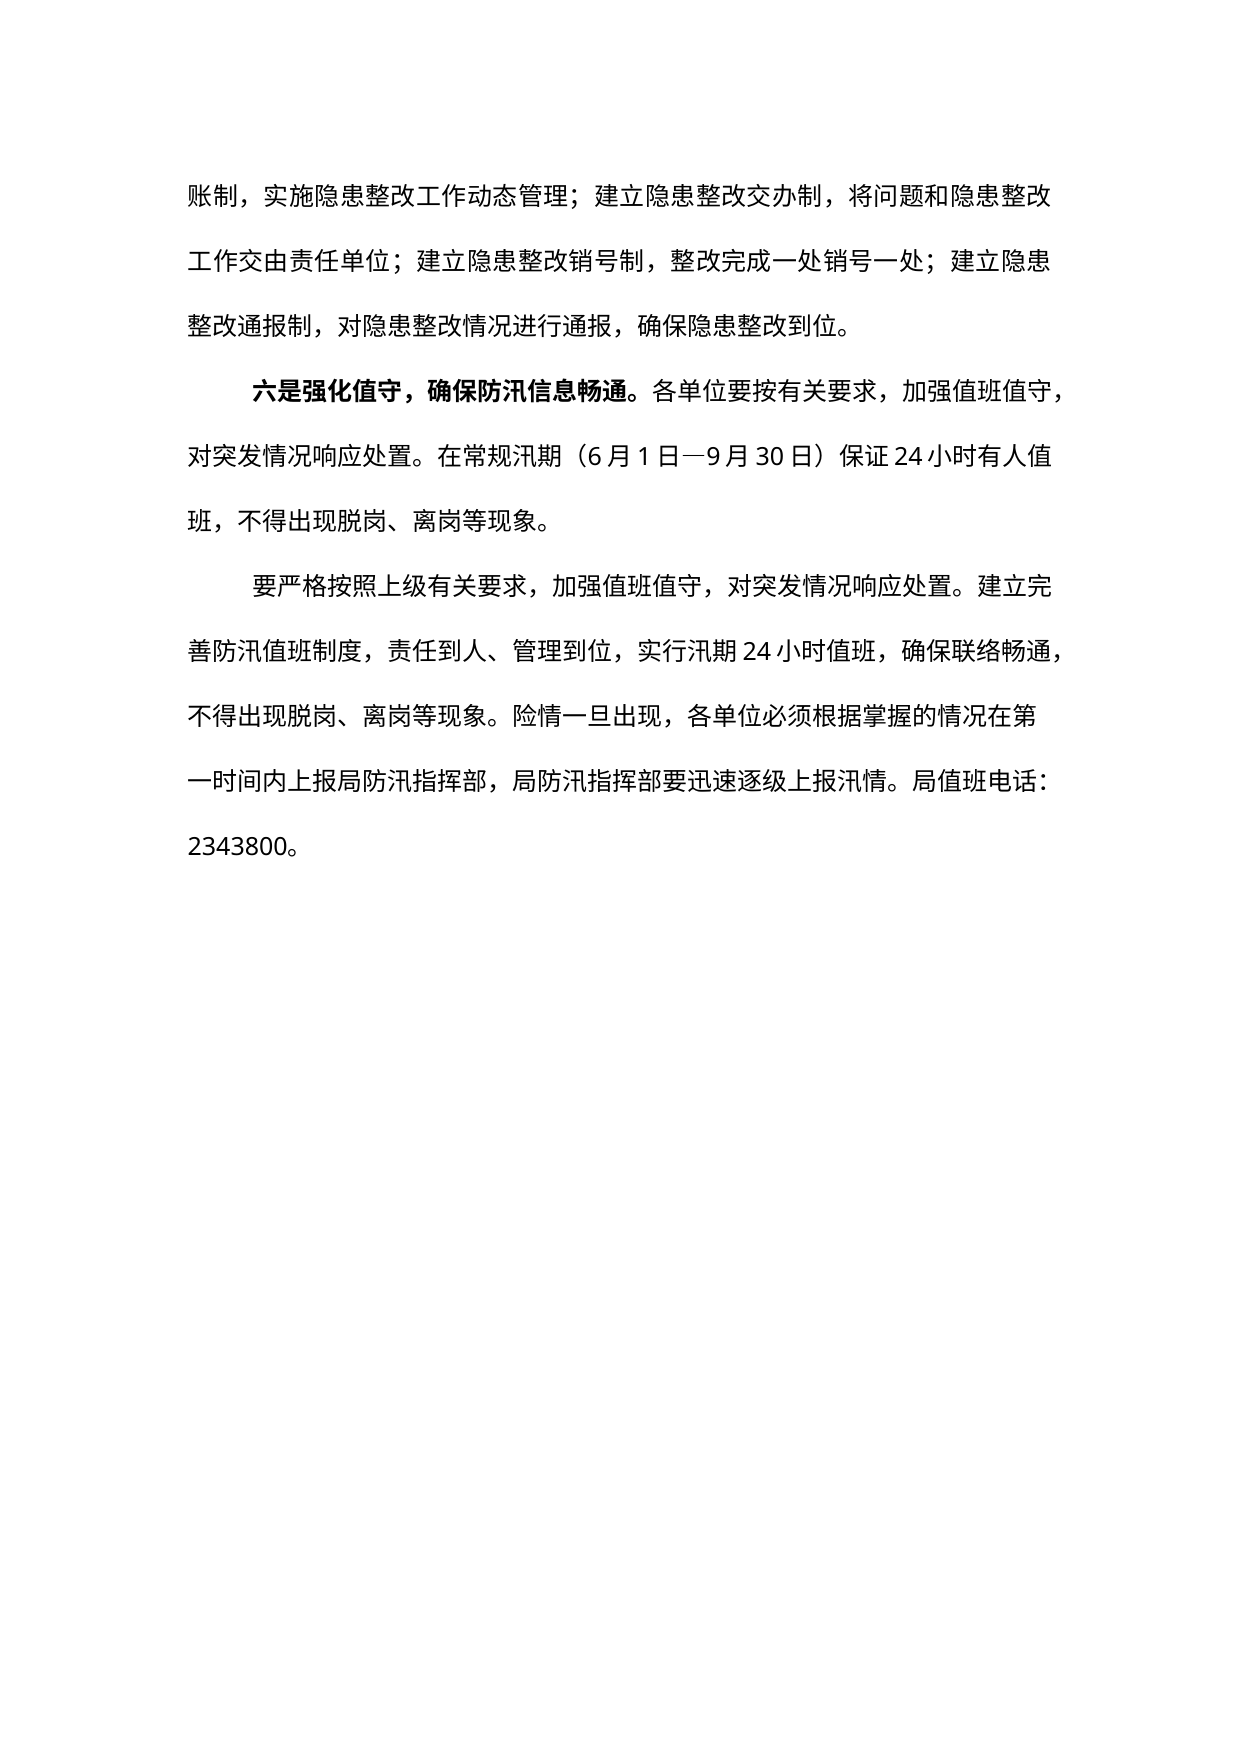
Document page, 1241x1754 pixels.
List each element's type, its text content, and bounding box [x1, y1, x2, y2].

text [187, 162, 1053, 357]
text 要严格按照上级有关要求，加强值班值守，对突发情况响应处置。建立完善防汛值班制度，责任到人、管理到位，实行汛期24小时值班，确保联络畅通，不得出现脱岗、离岗等现象。险情一旦出现，各单位必须根据掌握的情况在第一时间内上报局防汛指挥部，局防汛指挥部要迅速逐级上报汛情。局值班电话：2343800。 [187, 552, 1053, 877]
text 六是强化值守，确保防汛信息畅通。各单位要按有关要求，加强值班值守，对突发情况响应处置。在常规汛期（6月1日—9月30日）保证24小时有人值班，不得出现脱岗、离岗等现象。 [187, 357, 1053, 552]
